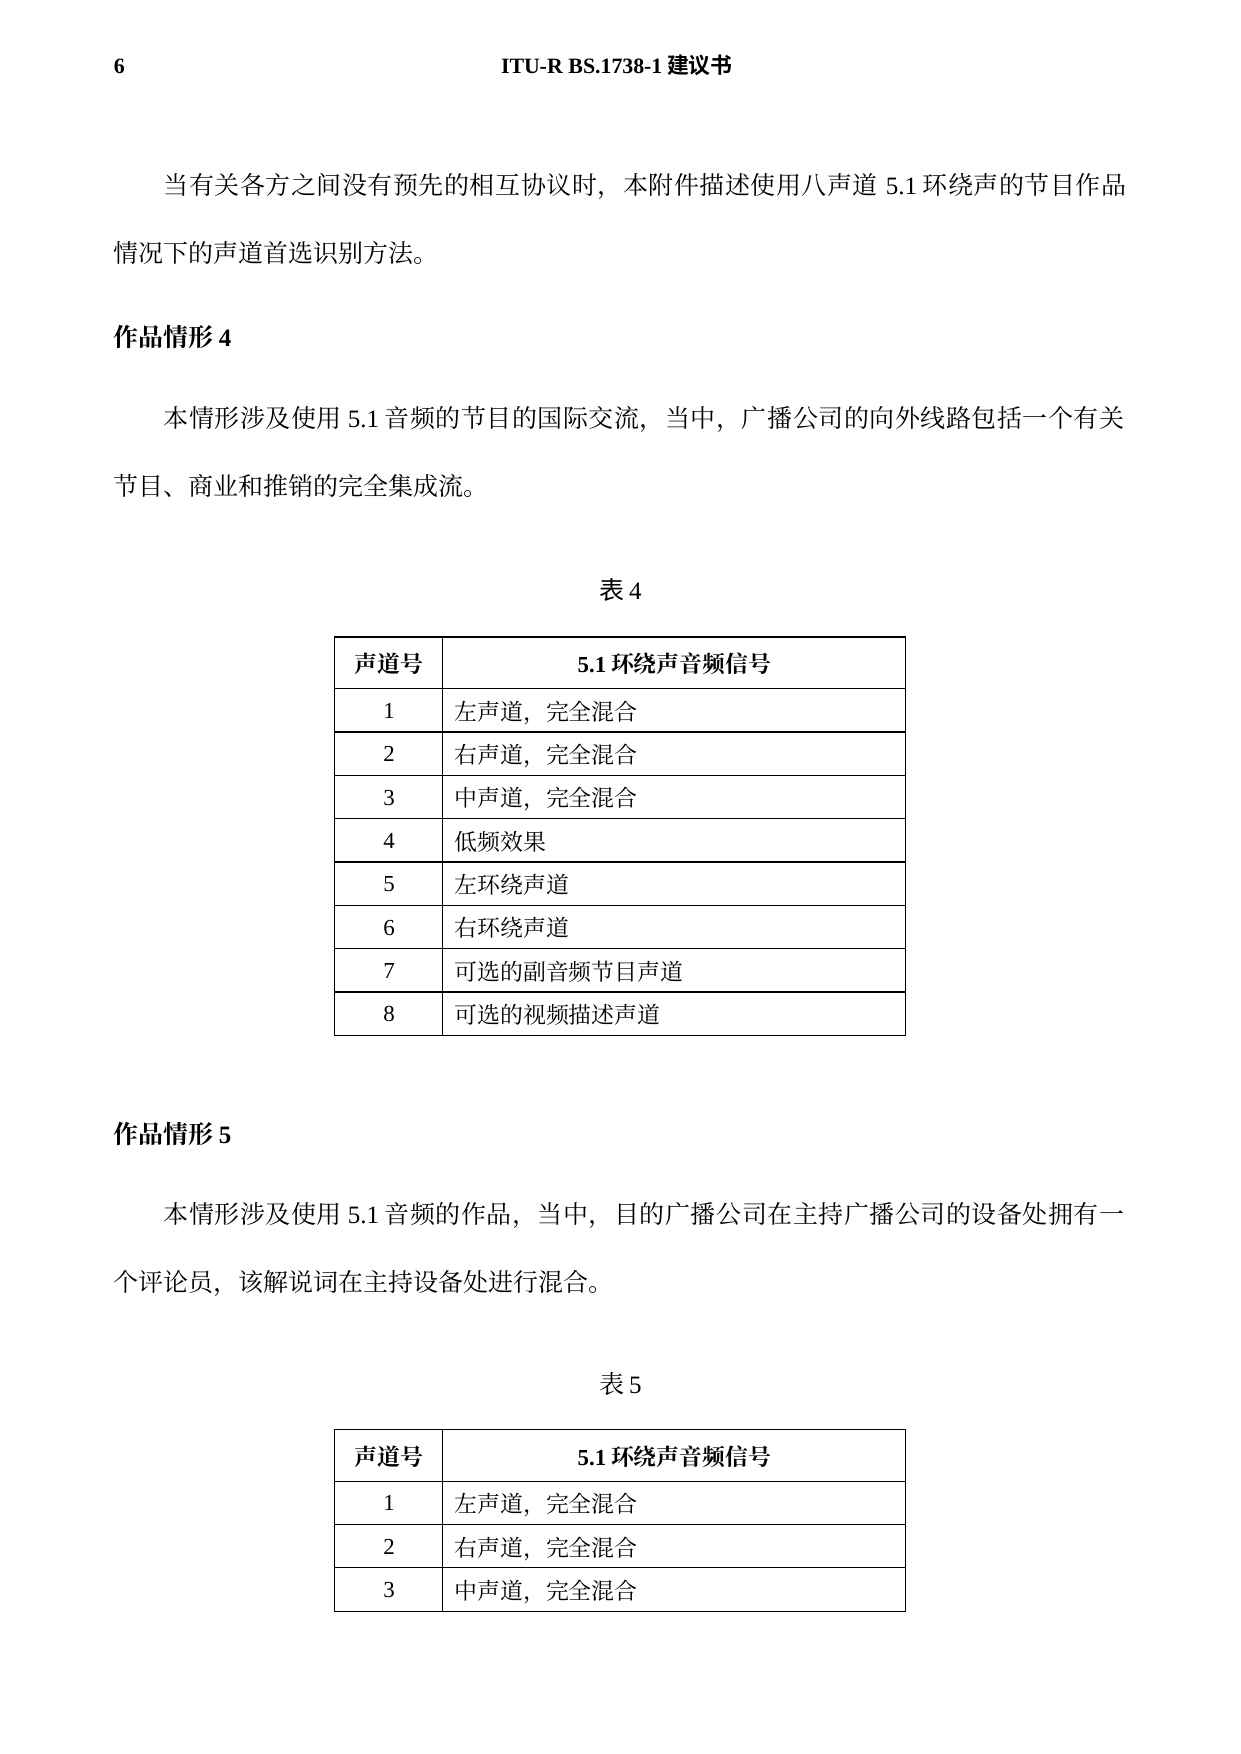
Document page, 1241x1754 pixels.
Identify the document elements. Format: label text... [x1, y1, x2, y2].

table_header 声道号 [335, 638, 442, 688]
table_cell 5 [335, 863, 442, 905]
table_header 5.1环绕声音频信号 [443, 638, 905, 688]
table_cell 可选的视频描述声道 [443, 993, 905, 1035]
table_cell 右环绕声道 [443, 906, 905, 948]
text 本情形涉及使用5.1音频的作品，当中，目的广播公司在主持广播公司的设备处拥有一个评论员，该解说词在主持设备处进行混合。 [113, 1179, 1127, 1315]
text 当有关各方之间没有预先的相互协议时，本附件描述使用八声道5.1环绕声的节目作品情况下的声道首选识别方法。 [113, 150, 1127, 286]
table_cell 6 [335, 906, 442, 948]
text 表4 [113, 556, 1127, 624]
table_header 声道号 [335, 1430, 442, 1481]
table_cell 2 [335, 1525, 442, 1567]
table_cell 低频效果 [443, 819, 905, 861]
subtitle 作品情形5 [113, 1099, 1127, 1167]
text 表5 [113, 1348, 1127, 1416]
table_cell 1 [335, 1482, 442, 1524]
table_cell 7 [335, 949, 442, 991]
table_cell 中声道，完全混合 [443, 776, 905, 818]
table_cell 8 [335, 993, 442, 1035]
table_cell 右声道，完全混合 [443, 733, 905, 775]
table_header 5.1环绕声音频信号 [443, 1430, 905, 1481]
table_cell 1 [335, 689, 442, 731]
table_cell 中声道，完全混合 [443, 1568, 905, 1611]
table_cell 2 [335, 733, 442, 775]
table_cell 左声道，完全混合 [443, 1482, 905, 1524]
text 本情形涉及使用5.1音频的节目的国际交流，当中，广播公司的向外线路包括一个有关节目、商业和推销的完全集成流。 [113, 383, 1127, 518]
subtitle 作品情形4 [113, 302, 1127, 370]
table_cell 3 [335, 1568, 442, 1611]
table_cell 左声道，完全混合 [443, 689, 905, 731]
table_cell 左环绕声道 [443, 863, 905, 905]
table_cell 右声道，完全混合 [443, 1525, 905, 1567]
table_cell 可选的副音频节目声道 [443, 949, 905, 991]
table_cell 3 [335, 776, 442, 818]
table_cell 4 [335, 819, 442, 861]
